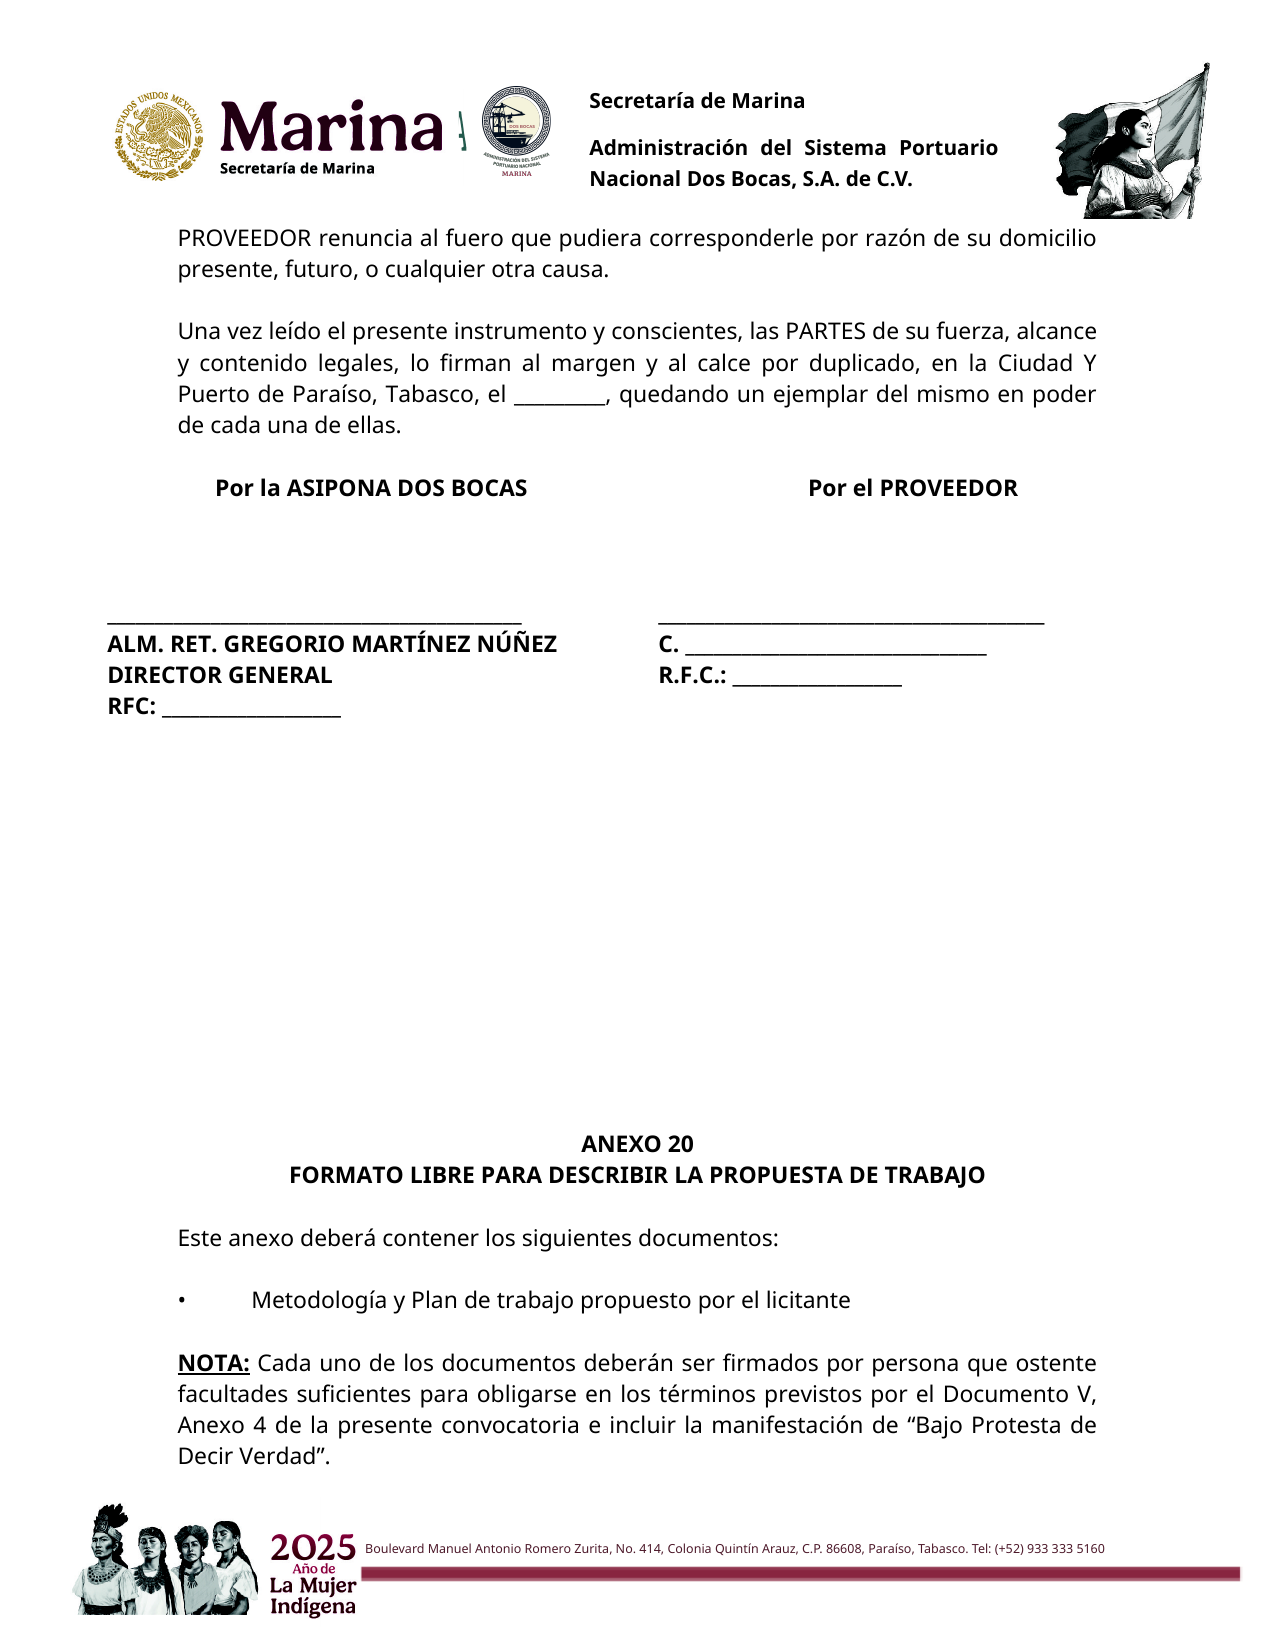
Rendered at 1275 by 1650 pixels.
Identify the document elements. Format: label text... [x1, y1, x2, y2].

text FORMATO LIBRE PARA DESCRIBIR LA PROPUESTA DE TRABAJO [177, 1159, 1098, 1190]
table_header Por la ASIPONA DOS BOCAS ____________________________________________ ALM. RET. GREGORIO MARTÍNEZ NÚÑEZ DIRECTOR GENERAL RFC: ___________________ [96, 472, 647, 722]
text ANEXO 20 [177, 1128, 1098, 1159]
text Una vez leído el presente instrumento y conscientes, las PARTES de su fuerza, alcance y contenido legales, lo firman al margen y al calce por duplicado, en la Ciudad Y Puerto de Paraíso, Tabasco, el _________, quedando un ejemplar del mismo en poder de cada una de ellas. [177, 315, 1098, 440]
text • Metodología y Plan de trabajo propuesto por el licitante [177, 1284, 1098, 1315]
table_header Por el PROVEEDOR _________________________________________ C. ________________________________ R.F.C.: __________________ [647, 472, 1179, 722]
picture [2, 1497, 1244, 1627]
text Este anexo deberá contener los siguientes documentos: [177, 1222, 1098, 1253]
text NOTA: Cada uno de los documentos deberán ser firmados por persona que ostente facultades suficientes para obligarse en los términos previstos por el Documento V, Anexo 4 de la presente convocatoria e incluir la manifestación de “Bajo Protesta de Decir Verdad”. [177, 1347, 1098, 1472]
picture [9, 59, 1275, 219]
